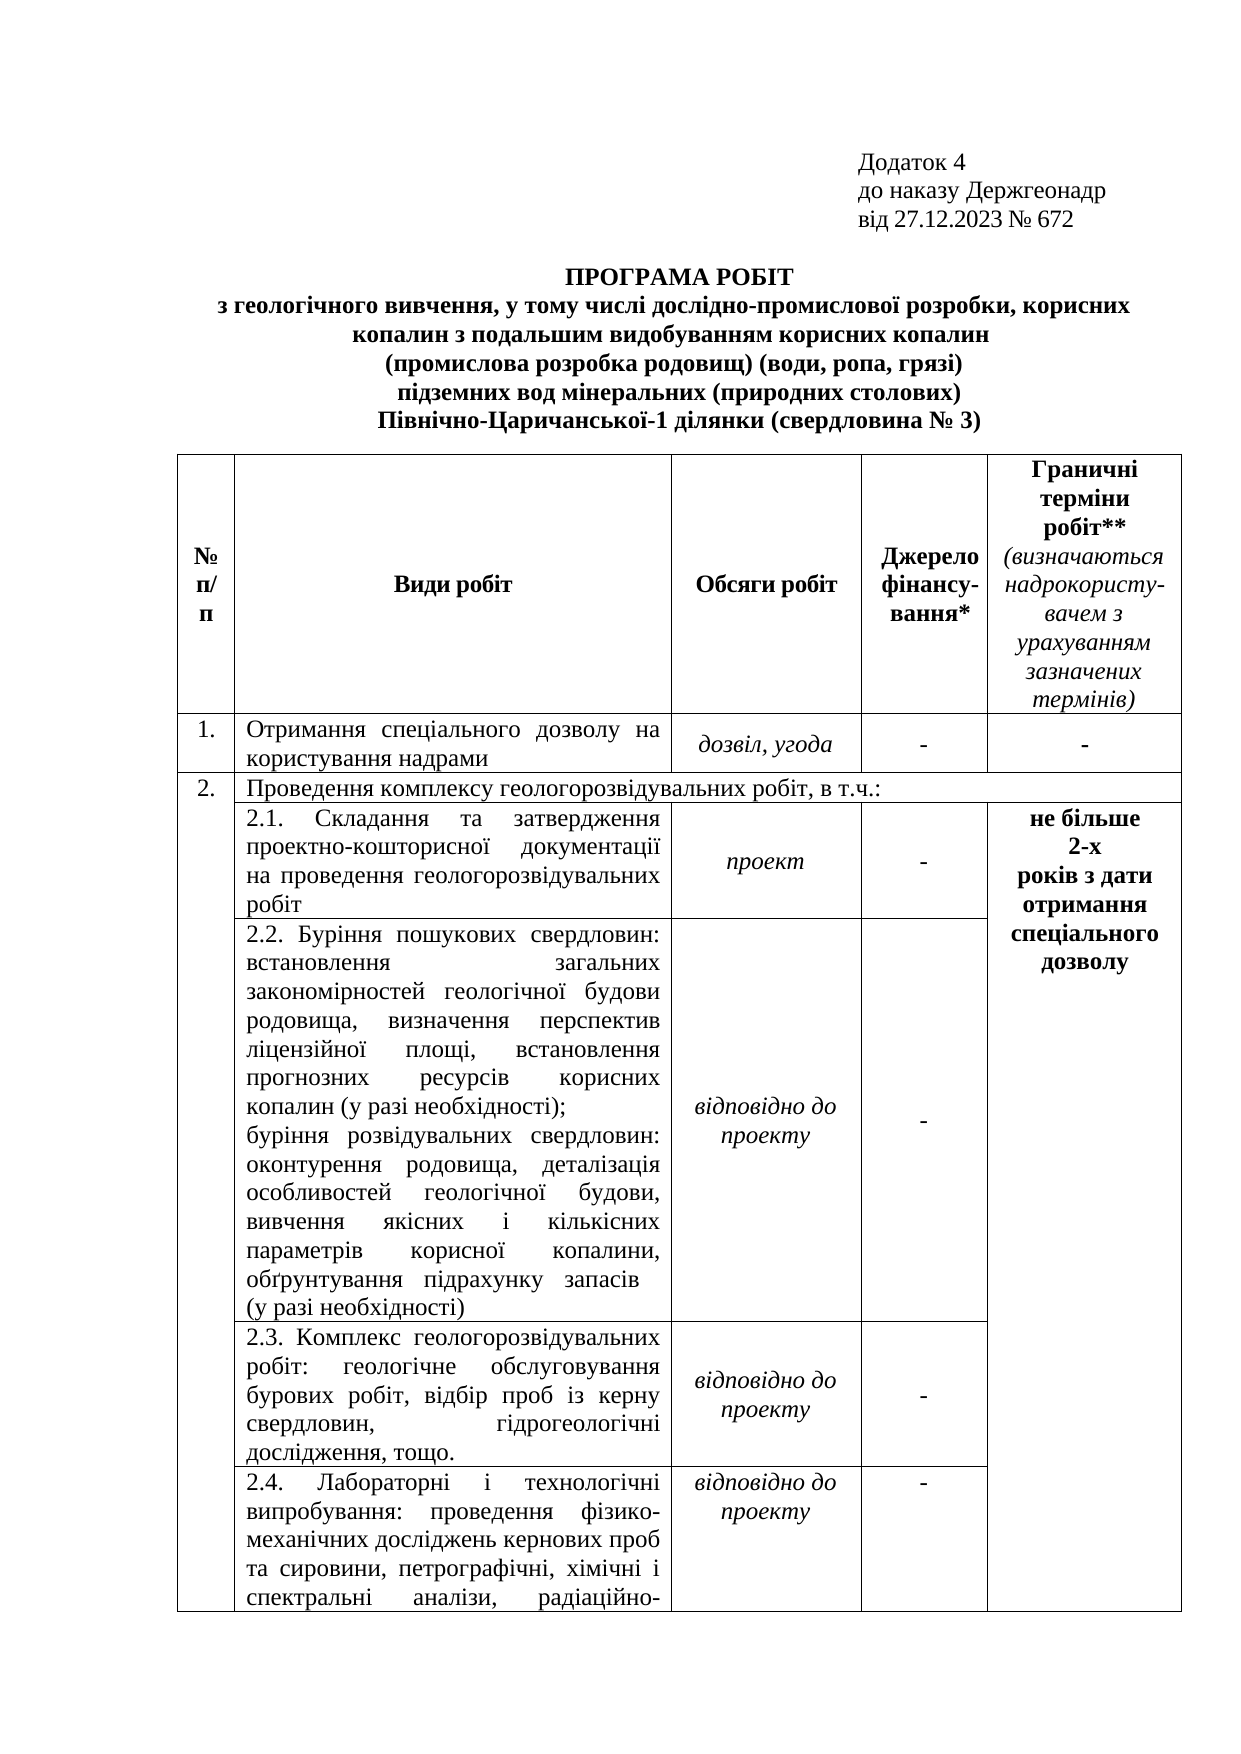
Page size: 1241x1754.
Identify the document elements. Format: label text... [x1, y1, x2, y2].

text підземних вод мінеральних (природних столових) [177, 377, 1181, 406]
table_cell 1. [178, 714, 234, 772]
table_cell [672, 1467, 861, 1611]
table_header Види робіт [235, 455, 671, 713]
text Північно-Царичанської-1 ділянки (свердловина № 3) [177, 406, 1181, 434]
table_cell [235, 1467, 671, 1611]
table_cell відповідно до проекту [672, 1322, 861, 1466]
table_cell - [862, 919, 987, 1321]
table_cell - [862, 1322, 987, 1466]
table_header Обсяги робіт [672, 455, 861, 713]
table_cell 2.3. Комплекс геологорозвідувальних робіт: геологічне обслуговування бурових робіт, відбір проб із керну свердловин, гідрогеологічні дослідження, тощо. [235, 1322, 671, 1466]
table_cell відповідно до проекту [672, 919, 861, 1321]
table_cell - [862, 1467, 987, 1611]
text ПРОГРАМА РОБІТ [177, 262, 1181, 291]
text з геологічного вивчення, у тому числі дослідно-промислової розробки, корисних копалин з подальшим видобуванням корисних копалин (промислова розробка родовищ) (води, ропа, грязі) [177, 291, 1171, 377]
table_cell 2. [178, 773, 234, 1611]
table_cell 2.2. Буріння пошукових свердловин: встановлення загальних закономірностей геологічної будови родовища, визначення перспектив ліцензійної площі, встановлення прогнозних ресурсів корисних копалин (у разі необхідності); буріння розвідувальних свердловин: оконтурення родовища, деталізація особливостей геологічної будови, вивчення якісних і кількісних параметрів корисної копалини, обґрунтування підрахунку запасів (у разі необхідності) [235, 919, 671, 1321]
table_header Джерело фінансу-вання* [862, 455, 987, 713]
table_cell - [988, 714, 1181, 772]
table_cell Проведення комплексу геологорозвідувальних робіт, в т.ч.: [235, 773, 1181, 802]
table_header Додаток 4 до наказу Держгеонадр від 27.12.2023 № 672 [847, 118, 1181, 262]
table_header № п/п [178, 455, 234, 713]
table_cell дозвіл, угода [672, 714, 861, 772]
table_cell - [862, 803, 987, 918]
table_cell не більше 2-х років з дати отримання спеціального дозволу [988, 803, 1181, 1611]
table_header Граничні терміни робіт** (визначаються надрокористу-вачем з урахуванням зазначених термінів) [988, 455, 1181, 713]
table_cell 2.1. Складання та затвердження проектно-кошторисної документації на проведення геологорозвідувальних робіт [235, 803, 671, 918]
table_cell - [862, 714, 987, 772]
table_cell Отримання спеціального дозволу на користування надрами [235, 714, 671, 772]
table_cell проект [672, 803, 861, 918]
